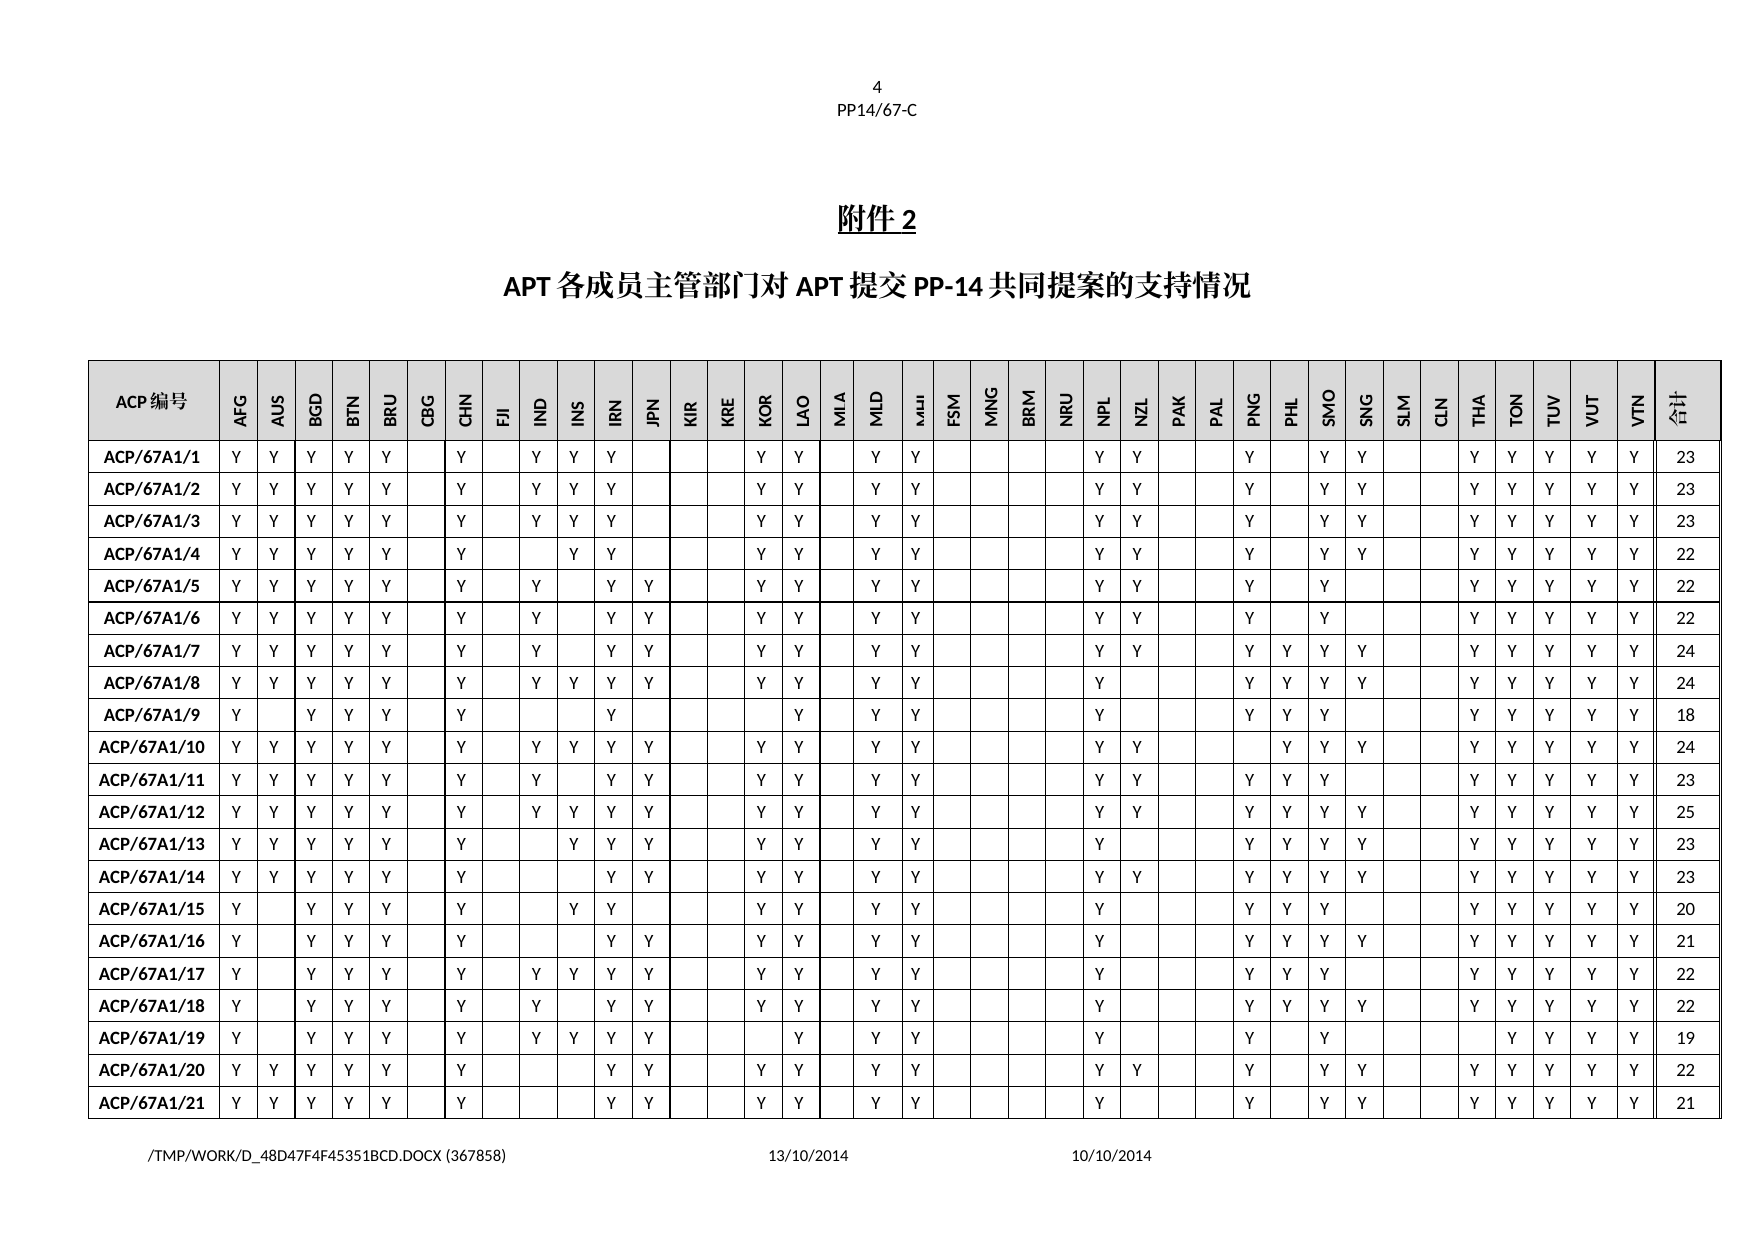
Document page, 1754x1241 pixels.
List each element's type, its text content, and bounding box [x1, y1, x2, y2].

table_cell Y [520, 635, 557, 666]
table_cell 21 [1657, 1087, 1719, 1118]
table_cell [971, 635, 1008, 666]
table_header MLA [821, 361, 853, 440]
table_cell [1196, 893, 1233, 924]
table_cell Y [1618, 893, 1653, 924]
table_cell Y [1496, 635, 1533, 666]
table_cell [1159, 473, 1195, 504]
table_cell Y [1234, 1022, 1270, 1053]
table_cell 22 [1657, 603, 1719, 634]
table_cell [258, 958, 294, 989]
table_cell Y [903, 506, 933, 537]
table_cell [1159, 603, 1195, 634]
table_cell Y [446, 506, 482, 537]
table_cell [1121, 699, 1158, 731]
table_cell Y [903, 538, 933, 569]
table_cell [1384, 699, 1420, 731]
table_cell [934, 925, 970, 957]
table_cell [558, 699, 594, 731]
table_cell [934, 506, 970, 537]
table_cell Y [558, 796, 594, 827]
table_cell [708, 570, 744, 601]
table_cell Y [595, 473, 632, 504]
table_cell Y [1618, 925, 1653, 957]
table_cell Y [783, 1022, 819, 1053]
table_cell [708, 441, 744, 472]
table_header IRN [595, 361, 632, 440]
table_cell Y [1534, 861, 1570, 892]
table_cell Y [258, 796, 294, 827]
table_cell 23 [1657, 506, 1719, 537]
table_cell [1196, 861, 1233, 892]
table_cell [1271, 1087, 1308, 1118]
table_cell Y [370, 732, 407, 763]
table_cell [971, 1022, 1008, 1053]
table_cell 24 [1657, 732, 1719, 763]
table_cell Y [520, 603, 557, 634]
table_cell Y [903, 1022, 933, 1053]
table_cell Y [1084, 958, 1120, 989]
table_cell [1196, 1022, 1233, 1053]
table_cell Y [783, 635, 819, 666]
table_cell Y [854, 732, 902, 763]
table_cell Y [1459, 667, 1495, 698]
table_cell [671, 958, 707, 989]
table_cell [408, 925, 444, 957]
table_cell Y [1571, 796, 1617, 827]
table_cell [1196, 990, 1233, 1021]
table_cell [1046, 667, 1083, 698]
table_cell Y [333, 635, 369, 666]
table_cell Y [1496, 603, 1533, 634]
table_cell Y [333, 732, 369, 763]
table_cell [1159, 667, 1195, 698]
table_cell [1384, 1022, 1420, 1053]
table_cell [708, 796, 744, 827]
table_cell Y [633, 635, 669, 666]
table_cell [708, 861, 744, 892]
table_cell [1009, 699, 1045, 731]
table_cell [934, 796, 970, 827]
table_cell [1009, 441, 1045, 472]
table_cell Y [258, 829, 294, 860]
table_cell Y [783, 603, 819, 634]
table_cell [1196, 732, 1233, 763]
table_cell Y [446, 603, 482, 634]
table_header BRU [370, 361, 407, 440]
table_cell Y [296, 603, 332, 634]
table_cell [1009, 1022, 1045, 1053]
table_cell [483, 538, 519, 569]
table_cell [1009, 861, 1045, 892]
table_cell [1421, 893, 1458, 924]
table_cell Y [1496, 667, 1533, 698]
table_cell [1159, 570, 1195, 601]
table_cell [1384, 603, 1420, 634]
table_cell Y [446, 699, 482, 731]
table_cell Y [558, 958, 594, 989]
table_cell [708, 473, 744, 504]
table_cell Y [520, 506, 557, 537]
table_cell [408, 603, 444, 634]
table_cell Y [1121, 441, 1158, 472]
table_cell Y [1121, 473, 1158, 504]
table_cell [1046, 699, 1083, 731]
table_cell [1421, 538, 1458, 569]
table_cell 22 [1657, 1055, 1719, 1086]
table_cell [671, 861, 707, 892]
table_cell [1159, 764, 1195, 795]
table_cell [408, 441, 444, 472]
table_cell Y [1084, 603, 1120, 634]
table_cell [408, 635, 444, 666]
table_cell Y [558, 506, 594, 537]
table_cell Y [1346, 796, 1383, 827]
table_cell Y [370, 635, 407, 666]
table_cell Y [1618, 699, 1653, 731]
table_cell Y [745, 829, 782, 860]
table_cell Y [258, 441, 294, 472]
table_cell [971, 861, 1008, 892]
table_cell ACP/67A1/13 [89, 829, 219, 860]
table_cell Y [783, 441, 819, 472]
table_cell Y [520, 570, 557, 601]
table_cell Y [1234, 603, 1270, 634]
table_cell [934, 441, 970, 472]
table_cell Y [446, 538, 482, 569]
table_cell Y [1346, 732, 1383, 763]
table_cell Y [1309, 506, 1345, 537]
table_cell Y [370, 796, 407, 827]
table_header BTN [333, 361, 369, 440]
table_cell Y [1496, 990, 1533, 1021]
table_cell Y [1309, 925, 1345, 957]
table_cell [934, 1087, 970, 1118]
table_cell Y [1084, 473, 1120, 504]
table_cell Y [296, 732, 332, 763]
table_cell [258, 893, 294, 924]
table_cell [934, 990, 970, 1021]
table_cell Y [1459, 861, 1495, 892]
table_cell [1384, 861, 1420, 892]
table_cell [408, 1022, 444, 1053]
text 附件2 [148, 196, 1606, 238]
table_cell 19 [1657, 1022, 1719, 1053]
table_cell Y [1346, 538, 1383, 569]
table_cell [633, 893, 669, 924]
table_cell Y [1459, 958, 1495, 989]
table_cell Y [1618, 538, 1653, 569]
table_cell Y [446, 764, 482, 795]
table_cell Y [1459, 441, 1495, 472]
table_cell Y [1618, 990, 1653, 1021]
table_cell [1196, 506, 1233, 537]
table_cell Y [520, 958, 557, 989]
table_cell [1271, 506, 1308, 537]
table_cell [934, 1022, 970, 1053]
table_cell Y [220, 796, 257, 827]
table_cell Y [1496, 538, 1533, 569]
table_cell Y [258, 473, 294, 504]
table_cell Y [633, 764, 669, 795]
table_cell [633, 441, 669, 472]
table_cell ACP/67A1/14 [89, 861, 219, 892]
table_cell Y [745, 764, 782, 795]
table_cell 18 [1657, 699, 1719, 731]
table_cell Y [333, 603, 369, 634]
table_cell Y [783, 861, 819, 892]
table_cell [821, 667, 853, 698]
table_cell [483, 603, 519, 634]
table_cell [483, 667, 519, 698]
table_cell [483, 764, 519, 795]
table_cell Y [1496, 699, 1533, 731]
table_cell [1159, 861, 1195, 892]
table_cell [671, 635, 707, 666]
table_cell Y [446, 1087, 482, 1118]
table_cell [1159, 699, 1195, 731]
table_cell [1346, 958, 1383, 989]
table_cell Y [1496, 1022, 1533, 1053]
table_cell Y [446, 667, 482, 698]
table_cell Y [258, 570, 294, 601]
table_cell 25 [1657, 796, 1719, 827]
table_cell Y [1084, 990, 1120, 1021]
table_cell [671, 473, 707, 504]
table_cell Y [783, 893, 819, 924]
table_header THA [1459, 361, 1495, 440]
table_cell Y [1346, 990, 1383, 1021]
table_cell Y [258, 603, 294, 634]
table_cell Y [854, 441, 902, 472]
table_cell Y [903, 893, 933, 924]
table_cell Y [1084, 829, 1120, 860]
table_cell Y [1618, 1087, 1653, 1118]
table_cell [1159, 958, 1195, 989]
table_cell Y [595, 1055, 632, 1086]
table_cell [971, 1055, 1008, 1086]
table_header NRU [1046, 361, 1083, 440]
table_cell Y [220, 635, 257, 666]
table_cell [934, 861, 970, 892]
table_cell Y [1459, 925, 1495, 957]
table_cell [1159, 441, 1195, 472]
table_cell [258, 990, 294, 1021]
table_cell Y [595, 506, 632, 537]
table_cell Y [1234, 1087, 1270, 1118]
table_cell [1121, 958, 1158, 989]
table_cell [1159, 732, 1195, 763]
table_cell Y [1271, 893, 1308, 924]
table_cell [1046, 925, 1083, 957]
table_cell Y [783, 958, 819, 989]
table_cell [1384, 732, 1420, 763]
table_cell Y [370, 441, 407, 472]
table_cell Y [1618, 635, 1653, 666]
table_cell [1384, 925, 1420, 957]
table_cell [408, 699, 444, 731]
table_cell Y [1534, 635, 1570, 666]
table_cell Y [595, 1022, 632, 1053]
table_cell Y [258, 1087, 294, 1118]
table_cell Y [258, 538, 294, 569]
table_cell Y [1496, 958, 1533, 989]
title 成员主管部门对APT提交PP-14共同提案的支持情况 [148, 263, 1606, 304]
table_cell Y [1346, 925, 1383, 957]
table_cell [1046, 1022, 1083, 1053]
table_cell Y [220, 1055, 257, 1086]
table_cell [483, 699, 519, 731]
table_cell ACP/67A1/9 [89, 699, 219, 731]
table_cell Y [1271, 925, 1308, 957]
table_cell [1009, 990, 1045, 1021]
table_cell [821, 635, 853, 666]
table_cell Y [854, 635, 902, 666]
table_cell Y [1571, 732, 1617, 763]
table_cell Y [1084, 925, 1120, 957]
table_cell [708, 925, 744, 957]
table_cell Y [854, 570, 902, 601]
table_cell Y [296, 829, 332, 860]
table_cell Y [1309, 796, 1345, 827]
table_cell Y [854, 893, 902, 924]
table_cell [408, 473, 444, 504]
table_cell Y [1496, 829, 1533, 860]
table_cell [934, 699, 970, 731]
table_cell [1421, 958, 1458, 989]
table_cell Y [1571, 667, 1617, 698]
table_cell 20 [1657, 893, 1719, 924]
table_cell [971, 473, 1008, 504]
table_cell Y [854, 990, 902, 1021]
table_cell [1384, 893, 1420, 924]
table_cell Y [520, 441, 557, 472]
table_cell [1121, 667, 1158, 698]
table_cell [1196, 796, 1233, 827]
table_cell Y [1496, 732, 1533, 763]
table_cell Y [333, 506, 369, 537]
table_cell [483, 893, 519, 924]
table_cell Y [1618, 473, 1653, 504]
table_cell [821, 570, 853, 601]
table_cell [1159, 796, 1195, 827]
table_cell Y [745, 538, 782, 569]
table_cell Y [1084, 1055, 1120, 1086]
table_cell [821, 473, 853, 504]
table_cell Y [1309, 1022, 1345, 1053]
table_cell Y [1084, 441, 1120, 472]
table_cell Y [1496, 796, 1533, 827]
table_cell [708, 699, 744, 731]
table_cell [821, 603, 853, 634]
table_cell [1046, 1055, 1083, 1086]
table_cell [558, 990, 594, 1021]
table_cell Y [1234, 893, 1270, 924]
table_cell Y [1618, 861, 1653, 892]
table_cell ACP/67A1/5 [89, 570, 219, 601]
table_cell Y [1234, 635, 1270, 666]
table_cell Y [1571, 861, 1617, 892]
table_cell [934, 667, 970, 698]
table_cell [1384, 829, 1420, 860]
table_header 合计 [1656, 361, 1720, 440]
table_cell [1346, 893, 1383, 924]
table_cell Y [1571, 506, 1617, 537]
table_cell Y [333, 796, 369, 827]
table_cell Y [446, 861, 482, 892]
table_cell [1421, 829, 1458, 860]
table_cell Y [296, 699, 332, 731]
table_cell [1271, 1055, 1308, 1086]
table_cell Y [1571, 635, 1617, 666]
table_cell [1159, 893, 1195, 924]
table_header KRE [708, 361, 744, 440]
table_cell Y [446, 958, 482, 989]
table_cell [1421, 473, 1458, 504]
table_cell Y [1534, 570, 1570, 601]
table_cell Y [903, 732, 933, 763]
table_header NZL [1121, 361, 1158, 440]
table_cell [821, 893, 853, 924]
table_cell ACP/67A1/16 [89, 925, 219, 957]
table_cell [483, 796, 519, 827]
table_cell Y [1271, 796, 1308, 827]
table_cell Y [595, 764, 632, 795]
table_cell Y [370, 506, 407, 537]
table_cell [520, 925, 557, 957]
table_cell 24 [1657, 635, 1719, 666]
table_header ACP编号 [89, 361, 219, 440]
table_header FJI [483, 361, 519, 440]
table_cell Y [1309, 473, 1345, 504]
table_cell [633, 473, 669, 504]
table_cell [1009, 925, 1045, 957]
table_cell [671, 764, 707, 795]
table_cell [1046, 506, 1083, 537]
table_cell [258, 1022, 294, 1053]
table_cell [558, 603, 594, 634]
table_cell Y [1571, 699, 1617, 731]
table_cell Y [296, 893, 332, 924]
table_cell Y [1084, 1022, 1120, 1053]
table_cell [1009, 1055, 1045, 1086]
table_cell [708, 506, 744, 537]
table_cell [708, 1055, 744, 1086]
table_cell Y [903, 473, 933, 504]
table_cell Y [745, 893, 782, 924]
table_cell Y [1496, 925, 1533, 957]
table_cell Y [1534, 829, 1570, 860]
table_cell ACP/67A1/8 [89, 667, 219, 698]
table_cell Y [854, 796, 902, 827]
table_cell [671, 829, 707, 860]
table_cell Y [1496, 764, 1533, 795]
table_cell [1046, 990, 1083, 1021]
table_cell Y [333, 764, 369, 795]
table_cell Y [558, 473, 594, 504]
table_cell [1346, 1022, 1383, 1053]
table_cell Y [745, 635, 782, 666]
table_cell Y [783, 1087, 819, 1118]
table_cell Y [296, 667, 332, 698]
table_header PAL [1196, 361, 1233, 440]
table_cell Y [1121, 538, 1158, 569]
table_cell Y [1571, 893, 1617, 924]
table_cell Y [1234, 1055, 1270, 1086]
table_header MLD [854, 361, 902, 440]
table_cell Y [595, 829, 632, 860]
table_cell [1046, 958, 1083, 989]
table_cell [408, 732, 444, 763]
table_cell Y [220, 925, 257, 957]
table_cell Y [258, 1055, 294, 1086]
table_cell 22 [1657, 538, 1719, 569]
table_cell [821, 732, 853, 763]
table_cell Y [595, 699, 632, 731]
table_cell [671, 1022, 707, 1053]
table_cell Y [370, 603, 407, 634]
table_cell [1421, 667, 1458, 698]
table_cell Y [1234, 506, 1270, 537]
table_cell Y [595, 861, 632, 892]
table_cell [1271, 603, 1308, 634]
table_cell Y [333, 990, 369, 1021]
table_cell Y [745, 990, 782, 1021]
table_cell [408, 990, 444, 1021]
table_cell [1421, 861, 1458, 892]
table_cell Y [1459, 829, 1495, 860]
table_cell [821, 538, 853, 569]
table_cell Y [903, 829, 933, 860]
table_cell Y [1534, 796, 1570, 827]
table_cell Y [258, 667, 294, 698]
table_cell [483, 861, 519, 892]
table_cell Y [1084, 1087, 1120, 1118]
table_cell [1346, 603, 1383, 634]
table_cell Y [220, 990, 257, 1021]
table_cell Y [633, 829, 669, 860]
table_cell Y [1496, 441, 1533, 472]
table_cell Y [446, 829, 482, 860]
table_cell [1046, 732, 1083, 763]
table_cell Y [854, 538, 902, 569]
table_cell Y [1534, 893, 1570, 924]
table_cell [1046, 893, 1083, 924]
table_cell [1196, 699, 1233, 731]
table_cell [408, 1055, 444, 1086]
table_header SLM [1384, 361, 1420, 440]
table_cell [408, 829, 444, 860]
table_cell [408, 1087, 444, 1118]
table_cell [671, 538, 707, 569]
table_header SNG [1346, 361, 1383, 440]
table_header BRM [1009, 361, 1045, 440]
table_cell Y [1309, 570, 1345, 601]
table_cell Y [296, 1055, 332, 1086]
table_cell Y [783, 829, 819, 860]
table_cell [971, 829, 1008, 860]
table_cell Y [370, 1087, 407, 1118]
table_cell Y [446, 441, 482, 472]
table_cell Y [1234, 699, 1270, 731]
table_cell [934, 764, 970, 795]
table_cell Y [633, 732, 669, 763]
table_cell [1009, 603, 1045, 634]
table_cell [671, 732, 707, 763]
table_cell [408, 667, 444, 698]
table_cell [821, 1055, 853, 1086]
table_cell Y [1459, 506, 1495, 537]
table_cell [1421, 732, 1458, 763]
table_cell Y [258, 732, 294, 763]
table_cell Y [1309, 1087, 1345, 1118]
table_cell Y [220, 764, 257, 795]
table_cell [1271, 1022, 1308, 1053]
table_cell Y [1496, 506, 1533, 537]
table_cell Y [370, 1055, 407, 1086]
table_cell Y [783, 570, 819, 601]
table_cell [1384, 506, 1420, 537]
table_cell [1009, 764, 1045, 795]
table_cell Y [1459, 732, 1495, 763]
table_cell 22 [1657, 990, 1719, 1021]
table_cell Y [1534, 958, 1570, 989]
table_cell Y [1571, 1055, 1617, 1086]
table_cell Y [1234, 796, 1270, 827]
table_cell Y [1084, 570, 1120, 601]
table_cell [408, 893, 444, 924]
table_cell Y [220, 958, 257, 989]
table_cell Y [1234, 958, 1270, 989]
table_cell [708, 667, 744, 698]
table_cell [1196, 925, 1233, 957]
table_cell [1159, 990, 1195, 1021]
table_cell Y [745, 441, 782, 472]
table_cell Y [783, 1055, 819, 1086]
table_cell [1421, 506, 1458, 537]
table_header FSM [934, 361, 970, 440]
table_cell Y [333, 925, 369, 957]
table_cell Y [903, 699, 933, 731]
table_cell [1009, 958, 1045, 989]
table_cell [1009, 732, 1045, 763]
table_cell 23 [1657, 861, 1719, 892]
table_header NPL [1084, 361, 1120, 440]
table_cell Y [220, 441, 257, 472]
table_cell Y [370, 829, 407, 860]
table_cell Y [1534, 764, 1570, 795]
table_cell Y [1121, 796, 1158, 827]
table_header SMO [1309, 361, 1345, 440]
table_cell Y [1459, 603, 1495, 634]
table_cell [1196, 603, 1233, 634]
table_header JPN [633, 361, 670, 440]
table_cell Y [1084, 764, 1120, 795]
table_cell Y [1121, 570, 1158, 601]
table_cell Y [1271, 958, 1308, 989]
table_cell Y [333, 861, 369, 892]
table_cell [1196, 441, 1233, 472]
table_cell Y [745, 1087, 782, 1118]
table_cell Y [220, 1022, 257, 1053]
table_cell Y [370, 667, 407, 698]
table_cell [934, 829, 970, 860]
table_cell Y [595, 796, 632, 827]
table_cell Y [1234, 473, 1270, 504]
table_cell ACP/67A1/20 [89, 1055, 219, 1086]
table_cell [671, 570, 707, 601]
table_cell [671, 699, 707, 731]
table_cell [708, 635, 744, 666]
table_cell Y [1459, 1087, 1495, 1118]
table_cell Y [745, 732, 782, 763]
table_cell Y [903, 958, 933, 989]
table_cell [821, 796, 853, 827]
table_cell [1196, 1087, 1233, 1118]
table_cell Y [1309, 538, 1345, 569]
table_cell Y [595, 603, 632, 634]
table_cell [1046, 635, 1083, 666]
table_cell [1384, 441, 1420, 472]
table_cell Y [1534, 1022, 1570, 1053]
table_cell [934, 538, 970, 569]
table_cell Y [370, 473, 407, 504]
table_cell [1009, 1087, 1045, 1118]
table_cell Y [333, 570, 369, 601]
table_cell Y [595, 990, 632, 1021]
table_cell Y [854, 1087, 902, 1118]
table_cell [1009, 893, 1045, 924]
table_cell 23 [1657, 473, 1719, 504]
table_cell [1384, 538, 1420, 569]
table_cell [483, 958, 519, 989]
table_cell [633, 538, 669, 569]
table_cell [971, 764, 1008, 795]
table_cell [671, 925, 707, 957]
table_cell [821, 699, 853, 731]
table_cell Y [558, 441, 594, 472]
table_cell [483, 925, 519, 957]
table_cell Y [333, 1022, 369, 1053]
table_cell Y [1571, 990, 1617, 1021]
table_header PHL [1271, 361, 1308, 440]
table_cell [1046, 570, 1083, 601]
table_cell [558, 635, 594, 666]
table_cell 24 [1657, 667, 1719, 698]
table_cell Y [296, 861, 332, 892]
table_cell Y [1346, 473, 1383, 504]
table_cell [1271, 473, 1308, 504]
table_cell [671, 1055, 707, 1086]
table_cell Y [854, 861, 902, 892]
table_cell Y [370, 764, 407, 795]
table_cell Y [220, 506, 257, 537]
table_cell Y [1309, 958, 1345, 989]
table_cell Y [745, 796, 782, 827]
table_cell Y [558, 667, 594, 698]
table_cell [558, 861, 594, 892]
table_cell Y [1618, 1055, 1653, 1086]
table_cell [1159, 925, 1195, 957]
table_cell [745, 1022, 782, 1053]
table_cell [934, 893, 970, 924]
table_cell Y [558, 893, 594, 924]
table_cell [821, 506, 853, 537]
table_cell Y [1271, 764, 1308, 795]
table_cell Y [1271, 667, 1308, 698]
table_cell Y [1309, 667, 1345, 698]
table_cell Y [1121, 732, 1158, 763]
table_cell Y [1618, 1022, 1653, 1053]
table_cell [708, 764, 744, 795]
table_cell Y [520, 1022, 557, 1053]
table_cell Y [783, 538, 819, 569]
table_cell Y [903, 441, 933, 472]
table_cell Y [296, 1087, 332, 1118]
table_header MNG [971, 361, 1008, 440]
table_cell Y [296, 506, 332, 537]
table_cell [708, 990, 744, 1021]
table_cell Y [333, 893, 369, 924]
table_cell Y [854, 1022, 902, 1053]
table_cell [1159, 635, 1195, 666]
table_cell Y [1234, 570, 1270, 601]
table_cell [971, 1087, 1008, 1118]
table_cell [1421, 925, 1458, 957]
table_cell [934, 732, 970, 763]
table_cell [1196, 635, 1233, 666]
table_header LAO [783, 361, 820, 440]
table_cell Y [854, 699, 902, 731]
table_cell [708, 893, 744, 924]
table_cell [1196, 667, 1233, 698]
table_cell Y [1084, 667, 1120, 698]
table_cell Y [296, 538, 332, 569]
table_cell [1121, 990, 1158, 1021]
table_cell [1121, 1087, 1158, 1118]
table_header KOR [745, 361, 782, 440]
table_cell Y [333, 473, 369, 504]
table_cell [971, 990, 1008, 1021]
table_cell [1421, 796, 1458, 827]
table_cell Y [1309, 603, 1345, 634]
table_cell [1009, 506, 1045, 537]
table_cell [520, 893, 557, 924]
table_cell [671, 893, 707, 924]
table_cell Y [745, 473, 782, 504]
table_cell Y [1309, 861, 1345, 892]
table_cell [1421, 1087, 1458, 1118]
table_cell Y [296, 570, 332, 601]
table_cell [483, 829, 519, 860]
table_cell ACP/67A1/11 [89, 764, 219, 795]
table_cell [1271, 570, 1308, 601]
table_cell Y [333, 958, 369, 989]
table_cell Y [745, 861, 782, 892]
table_header VUT [1571, 361, 1617, 440]
table_cell [1196, 1055, 1233, 1086]
table_cell [971, 925, 1008, 957]
table_cell Y [1618, 829, 1653, 860]
table_cell Y [1618, 667, 1653, 698]
table_cell ACP/67A1/6 [89, 603, 219, 634]
table_cell [1346, 570, 1383, 601]
table_cell Y [633, 1022, 669, 1053]
table_cell Y [558, 732, 594, 763]
table_cell Y [1534, 990, 1570, 1021]
table_cell [1046, 796, 1083, 827]
table_cell [520, 699, 557, 731]
table_cell Y [1121, 603, 1158, 634]
table_cell Y [783, 925, 819, 957]
table_cell Y [296, 635, 332, 666]
table_cell 23 [1657, 764, 1719, 795]
table_cell [934, 1055, 970, 1086]
table_cell Y [446, 570, 482, 601]
table_cell Y [633, 1055, 669, 1086]
table_cell Y [1496, 893, 1533, 924]
table_cell Y [783, 796, 819, 827]
table_cell [1346, 699, 1383, 731]
table_header AUS [258, 361, 295, 440]
table_cell Y [220, 603, 257, 634]
table_cell [1121, 1022, 1158, 1053]
table_cell Y [220, 1087, 257, 1118]
table_cell Y [1271, 861, 1308, 892]
table_cell ACP/67A1/4 [89, 538, 219, 569]
table_cell [408, 570, 444, 601]
table_cell [1421, 603, 1458, 634]
table_cell [1459, 1022, 1495, 1053]
table_cell [934, 635, 970, 666]
table_cell Y [1571, 538, 1617, 569]
table_cell [1046, 603, 1083, 634]
table_cell [1384, 764, 1420, 795]
table_cell ACP/67A1/10 [89, 732, 219, 763]
table_cell Y [1459, 893, 1495, 924]
table_cell [1009, 635, 1045, 666]
table_cell Y [783, 506, 819, 537]
table_cell [408, 958, 444, 989]
table_cell Y [595, 925, 632, 957]
table_cell [1046, 1087, 1083, 1118]
table_cell [671, 506, 707, 537]
table_cell [1346, 764, 1383, 795]
table_cell 21 [1657, 925, 1719, 957]
table_cell Y [1534, 925, 1570, 957]
table_cell [483, 635, 519, 666]
table_cell Y [1534, 732, 1570, 763]
table_cell Y [1496, 1087, 1533, 1118]
table_cell [1121, 925, 1158, 957]
table_cell [408, 796, 444, 827]
table_cell [483, 441, 519, 472]
table_cell Y [446, 473, 482, 504]
table_cell Y [1309, 699, 1345, 731]
table_cell [1159, 1087, 1195, 1118]
table_cell Y [633, 1087, 669, 1118]
table_cell Y [1234, 441, 1270, 472]
table_cell Y [220, 893, 257, 924]
table_cell [1271, 441, 1308, 472]
table_cell Y [1346, 829, 1383, 860]
table_cell Y [1459, 764, 1495, 795]
table_cell Y [1571, 473, 1617, 504]
table_cell Y [333, 1087, 369, 1118]
table_cell Y [903, 1087, 933, 1118]
table_cell Y [633, 925, 669, 957]
table_cell Y [903, 1055, 933, 1086]
table_cell Y [1309, 829, 1345, 860]
table_cell Y [854, 829, 902, 860]
table_cell Y [1271, 732, 1308, 763]
table_cell [1046, 861, 1083, 892]
table_cell [1009, 796, 1045, 827]
table_cell [1384, 570, 1420, 601]
table_cell [408, 764, 444, 795]
table_cell Y [1459, 570, 1495, 601]
table_cell Y [1309, 893, 1345, 924]
table_cell [1384, 1087, 1420, 1118]
table_cell [520, 1055, 557, 1086]
table_cell [483, 473, 519, 504]
table_cell [934, 603, 970, 634]
table_cell Y [220, 699, 257, 731]
table_cell Y [903, 990, 933, 1021]
table_cell Y [558, 538, 594, 569]
table_cell Y [446, 796, 482, 827]
table_cell Y [1534, 667, 1570, 698]
table_cell ACP/67A1/19 [89, 1022, 219, 1053]
table_cell [558, 1055, 594, 1086]
table_cell [1234, 732, 1270, 763]
table_cell [558, 570, 594, 601]
table_cell Y [520, 764, 557, 795]
table_cell Y [1084, 506, 1120, 537]
table_cell Y [783, 699, 819, 731]
table_cell [708, 1087, 744, 1118]
table_cell [671, 441, 707, 472]
table_cell ACP/67A1/2 [89, 473, 219, 504]
table_cell [708, 829, 744, 860]
table_cell 23 [1657, 441, 1719, 472]
table_cell [1421, 570, 1458, 601]
table_cell ACP/67A1/12 [89, 796, 219, 827]
table_cell Y [854, 1055, 902, 1086]
table_cell Y [1309, 764, 1345, 795]
table_cell [1121, 829, 1158, 860]
table_cell [1009, 667, 1045, 698]
table_cell Y [520, 473, 557, 504]
table_cell [671, 1087, 707, 1118]
table_cell Y [903, 925, 933, 957]
table_cell Y [1459, 990, 1495, 1021]
table_header CBG [408, 361, 445, 440]
table_cell 23 [1657, 829, 1719, 860]
table_cell [1046, 764, 1083, 795]
table_cell Y [258, 506, 294, 537]
table_cell [671, 667, 707, 698]
table_cell Y [446, 893, 482, 924]
table_cell Y [558, 829, 594, 860]
table_cell Y [296, 990, 332, 1021]
table_cell Y [903, 667, 933, 698]
table_header BGD [296, 361, 332, 440]
table_header PNG [1234, 361, 1270, 440]
table_cell [1196, 538, 1233, 569]
table_cell [483, 506, 519, 537]
table_cell [934, 958, 970, 989]
table_cell Y [854, 764, 902, 795]
table_cell Y [745, 570, 782, 601]
table_cell Y [333, 441, 369, 472]
table_cell Y [370, 958, 407, 989]
table_cell [408, 538, 444, 569]
table_cell [483, 570, 519, 601]
table_cell Y [783, 990, 819, 1021]
table_cell [558, 1087, 594, 1118]
table_cell Y [633, 570, 669, 601]
table_cell Y [1571, 925, 1617, 957]
table_cell Y [595, 538, 632, 569]
table_cell Y [258, 764, 294, 795]
table_cell [1046, 829, 1083, 860]
table_cell [1159, 829, 1195, 860]
table_cell [934, 570, 970, 601]
table_cell Y [1459, 635, 1495, 666]
table_cell Y [1534, 603, 1570, 634]
table_cell Y [333, 1055, 369, 1086]
table_cell Y [1121, 635, 1158, 666]
table_cell [821, 990, 853, 1021]
table_cell Y [1084, 538, 1120, 569]
table_header CLN [1421, 361, 1458, 440]
table_cell [1046, 473, 1083, 504]
table_cell ACP/67A1/1 [89, 441, 219, 472]
table_cell Y [1618, 732, 1653, 763]
table_header KIR [671, 361, 707, 440]
table_cell [483, 1022, 519, 1053]
table_cell Y [1534, 1055, 1570, 1086]
table_cell Y [220, 829, 257, 860]
table_cell [821, 829, 853, 860]
table_cell Y [370, 893, 407, 924]
table_cell [483, 990, 519, 1021]
table_cell Y [446, 990, 482, 1021]
table_header CHN [446, 361, 482, 440]
table_cell ACP/67A1/18 [89, 990, 219, 1021]
table_cell Y [1571, 958, 1617, 989]
table_cell Y [446, 732, 482, 763]
table_cell [1121, 893, 1158, 924]
table_cell Y [1234, 829, 1270, 860]
table_cell Y [745, 958, 782, 989]
table_cell Y [446, 635, 482, 666]
table_cell ACP/67A1/17 [89, 958, 219, 989]
table_cell [971, 732, 1008, 763]
table_cell Y [1571, 1022, 1617, 1053]
table_cell Y [1121, 506, 1158, 537]
table_cell Y [1084, 861, 1120, 892]
table_cell Y [1084, 893, 1120, 924]
table_cell Y [903, 764, 933, 795]
table_cell [971, 893, 1008, 924]
table_cell Y [370, 1022, 407, 1053]
table_cell [971, 796, 1008, 827]
table_cell Y [333, 829, 369, 860]
table_cell [258, 699, 294, 731]
table_cell Y [1618, 603, 1653, 634]
table_cell Y [1534, 506, 1570, 537]
table_cell Y [854, 506, 902, 537]
table_cell [971, 441, 1008, 472]
table_cell Y [296, 796, 332, 827]
table_cell [483, 1055, 519, 1086]
table_cell [745, 699, 782, 731]
table_cell Y [296, 764, 332, 795]
table_cell Y [220, 732, 257, 763]
table_cell Y [333, 699, 369, 731]
table_cell Y [1084, 732, 1120, 763]
table_cell Y [1084, 699, 1120, 731]
table_cell Y [446, 925, 482, 957]
table_cell [708, 603, 744, 634]
table_cell Y [633, 861, 669, 892]
table_cell Y [1496, 1055, 1533, 1086]
table_cell Y [1121, 764, 1158, 795]
table_header VTN [1618, 361, 1654, 440]
table_cell [558, 925, 594, 957]
table_cell Y [520, 732, 557, 763]
table_cell [1384, 667, 1420, 698]
table_cell Y [296, 925, 332, 957]
table_cell Y [446, 1022, 482, 1053]
table_cell [633, 506, 669, 537]
table_cell ACP/67A1/7 [89, 635, 219, 666]
table_cell Y [296, 473, 332, 504]
table_cell Y [520, 667, 557, 698]
table_cell Y [1571, 603, 1617, 634]
table_cell Y [370, 538, 407, 569]
table_cell [708, 538, 744, 569]
table_cell [483, 732, 519, 763]
table_cell [558, 764, 594, 795]
table_cell [708, 958, 744, 989]
table_header TON [1496, 361, 1533, 440]
table_cell Y [370, 861, 407, 892]
table_cell [1046, 441, 1083, 472]
table_header PAK [1159, 361, 1195, 440]
table_cell Y [296, 1022, 332, 1053]
table_cell [1421, 441, 1458, 472]
table_cell [1421, 635, 1458, 666]
table_cell Y [633, 667, 669, 698]
table_cell Y [1534, 1087, 1570, 1118]
table_cell [1159, 1022, 1195, 1053]
table_cell Y [1346, 861, 1383, 892]
table_cell Y [783, 667, 819, 698]
table_cell Y [1459, 1055, 1495, 1086]
table_cell Y [1496, 861, 1533, 892]
table_cell [934, 473, 970, 504]
table_cell Y [1346, 441, 1383, 472]
table_cell [520, 538, 557, 569]
table_cell Y [1234, 538, 1270, 569]
table_cell [1196, 958, 1233, 989]
table_cell Y [1618, 441, 1653, 472]
table_cell Y [370, 990, 407, 1021]
table_cell Y [1309, 1055, 1345, 1086]
table_cell Y [745, 667, 782, 698]
table_cell Y [220, 667, 257, 698]
table_cell [1196, 829, 1233, 860]
table_cell Y [1234, 667, 1270, 698]
table_cell Y [1271, 635, 1308, 666]
table_cell [821, 861, 853, 892]
table_cell Y [783, 473, 819, 504]
table_cell [971, 538, 1008, 569]
table_cell [1196, 473, 1233, 504]
table_cell [633, 699, 669, 731]
table_cell Y [1459, 538, 1495, 569]
table_cell ACP/67A1/15 [89, 893, 219, 924]
table_cell Y [783, 732, 819, 763]
table_cell [1159, 1055, 1195, 1086]
table_header INS [558, 361, 594, 440]
table_cell Y [333, 667, 369, 698]
table_cell Y [1234, 990, 1270, 1021]
table_cell [821, 1087, 853, 1118]
table_cell [1421, 699, 1458, 731]
table_cell Y [1618, 958, 1653, 989]
table_cell [1384, 635, 1420, 666]
table_cell [1384, 796, 1420, 827]
table_cell Y [1346, 1055, 1383, 1086]
table_cell [821, 925, 853, 957]
table_cell Y [1496, 473, 1533, 504]
table_cell [520, 829, 557, 860]
table_cell Y [595, 570, 632, 601]
table_cell [1421, 1022, 1458, 1053]
table_cell Y [1346, 667, 1383, 698]
table_cell Y [220, 538, 257, 569]
table_cell Y [745, 506, 782, 537]
table_cell Y [745, 603, 782, 634]
table_cell [971, 699, 1008, 731]
table_cell [821, 764, 853, 795]
table_cell Y [903, 635, 933, 666]
table_cell [971, 603, 1008, 634]
table_cell [971, 570, 1008, 601]
table_cell Y [370, 570, 407, 601]
table_cell Y [1459, 796, 1495, 827]
table_cell Y [1309, 990, 1345, 1021]
table_cell Y [1346, 506, 1383, 537]
table_cell Y [1496, 570, 1533, 601]
table_cell Y [370, 925, 407, 957]
table_cell Y [1121, 861, 1158, 892]
table_cell [1009, 538, 1045, 569]
table_header MHL [903, 361, 933, 440]
table_cell Y [446, 1055, 482, 1086]
table_cell Y [333, 538, 369, 569]
table_cell [1384, 990, 1420, 1021]
table_cell [708, 732, 744, 763]
table_cell [1009, 829, 1045, 860]
table_cell Y [1534, 473, 1570, 504]
table_cell [1384, 473, 1420, 504]
table_cell [671, 796, 707, 827]
table_cell Y [1534, 699, 1570, 731]
table_cell Y [220, 473, 257, 504]
table_cell [520, 861, 557, 892]
table_cell Y [1234, 861, 1270, 892]
table_cell Y [370, 699, 407, 731]
table_cell Y [595, 1087, 632, 1118]
table_cell Y [1571, 764, 1617, 795]
table_cell 22 [1657, 570, 1719, 601]
table_cell Y [854, 667, 902, 698]
table_cell Y [1271, 699, 1308, 731]
table_cell Y [745, 925, 782, 957]
table_cell [821, 958, 853, 989]
table_cell Y [1571, 829, 1617, 860]
table_cell Y [1271, 990, 1308, 1021]
table_cell [483, 1087, 519, 1118]
table_cell Y [1618, 570, 1653, 601]
table_cell Y [903, 796, 933, 827]
table_cell Y [220, 861, 257, 892]
table_cell Y [1459, 473, 1495, 504]
table_cell [1271, 538, 1308, 569]
table_cell Y [595, 893, 632, 924]
table_cell Y [1534, 441, 1570, 472]
table_cell Y [1618, 506, 1653, 537]
table_cell Y [1121, 1055, 1158, 1086]
table_cell Y [258, 861, 294, 892]
table_cell Y [1618, 796, 1653, 827]
table_cell [1196, 764, 1233, 795]
table_header TUV [1534, 361, 1570, 440]
table_cell [258, 925, 294, 957]
table_cell Y [1271, 829, 1308, 860]
table_cell Y [1571, 570, 1617, 601]
table_cell [971, 667, 1008, 698]
table_header IND [520, 361, 557, 440]
table_cell Y [220, 570, 257, 601]
table_cell Y [903, 570, 933, 601]
table_cell [408, 861, 444, 892]
table_cell Y [595, 441, 632, 472]
table_cell Y [1309, 732, 1345, 763]
table_cell [821, 441, 853, 472]
table_cell Y [745, 1055, 782, 1086]
table_cell [708, 1022, 744, 1053]
table_cell Y [1346, 1087, 1383, 1118]
table_cell Y [296, 441, 332, 472]
table_cell [1009, 570, 1045, 601]
table_cell [671, 990, 707, 1021]
table_cell Y [595, 635, 632, 666]
table_cell [1159, 506, 1195, 537]
table_cell [1046, 538, 1083, 569]
table_cell [520, 1087, 557, 1118]
table_cell Y [1084, 635, 1120, 666]
table_cell Y [854, 925, 902, 957]
table_cell Y [854, 603, 902, 634]
table_cell Y [783, 764, 819, 795]
table_cell Y [854, 473, 902, 504]
table_cell 22 [1657, 958, 1719, 989]
table_cell Y [1309, 635, 1345, 666]
table_cell Y [854, 958, 902, 989]
table_cell [1421, 1055, 1458, 1086]
table_cell [1196, 570, 1233, 601]
table_cell [408, 506, 444, 537]
table_cell Y [296, 958, 332, 989]
table_cell Y [595, 732, 632, 763]
table_cell Y [1234, 764, 1270, 795]
table_cell Y [1618, 764, 1653, 795]
table_cell [821, 1022, 853, 1053]
table_cell Y [1346, 635, 1383, 666]
table_cell [1159, 538, 1195, 569]
table_cell [971, 958, 1008, 989]
table_cell [671, 603, 707, 634]
table_cell [1421, 764, 1458, 795]
table_cell Y [1571, 1087, 1617, 1118]
table_cell Y [595, 667, 632, 698]
table_cell Y [520, 796, 557, 827]
table_cell Y [1084, 796, 1120, 827]
table_cell [1421, 990, 1458, 1021]
table_cell Y [558, 1022, 594, 1053]
table_cell ACP/67A1/3 [89, 506, 219, 537]
table_cell Y [1459, 699, 1495, 731]
table_cell [1009, 473, 1045, 504]
table_cell Y [1309, 441, 1345, 472]
table_cell Y [903, 603, 933, 634]
table_header AFG [220, 361, 257, 440]
table_cell Y [1534, 538, 1570, 569]
table_cell [971, 506, 1008, 537]
table_cell Y [1234, 925, 1270, 957]
table_cell [1384, 958, 1420, 989]
table_cell Y [633, 958, 669, 989]
table_cell Y [520, 990, 557, 1021]
table_cell Y [1571, 441, 1617, 472]
table_cell [1384, 1055, 1420, 1086]
table_cell Y [633, 990, 669, 1021]
table_cell Y [595, 958, 632, 989]
table_cell Y [903, 861, 933, 892]
table_cell Y [633, 603, 669, 634]
table_cell Y [258, 635, 294, 666]
table_cell Y [633, 796, 669, 827]
table_cell ACP/67A1/21 [89, 1087, 219, 1118]
